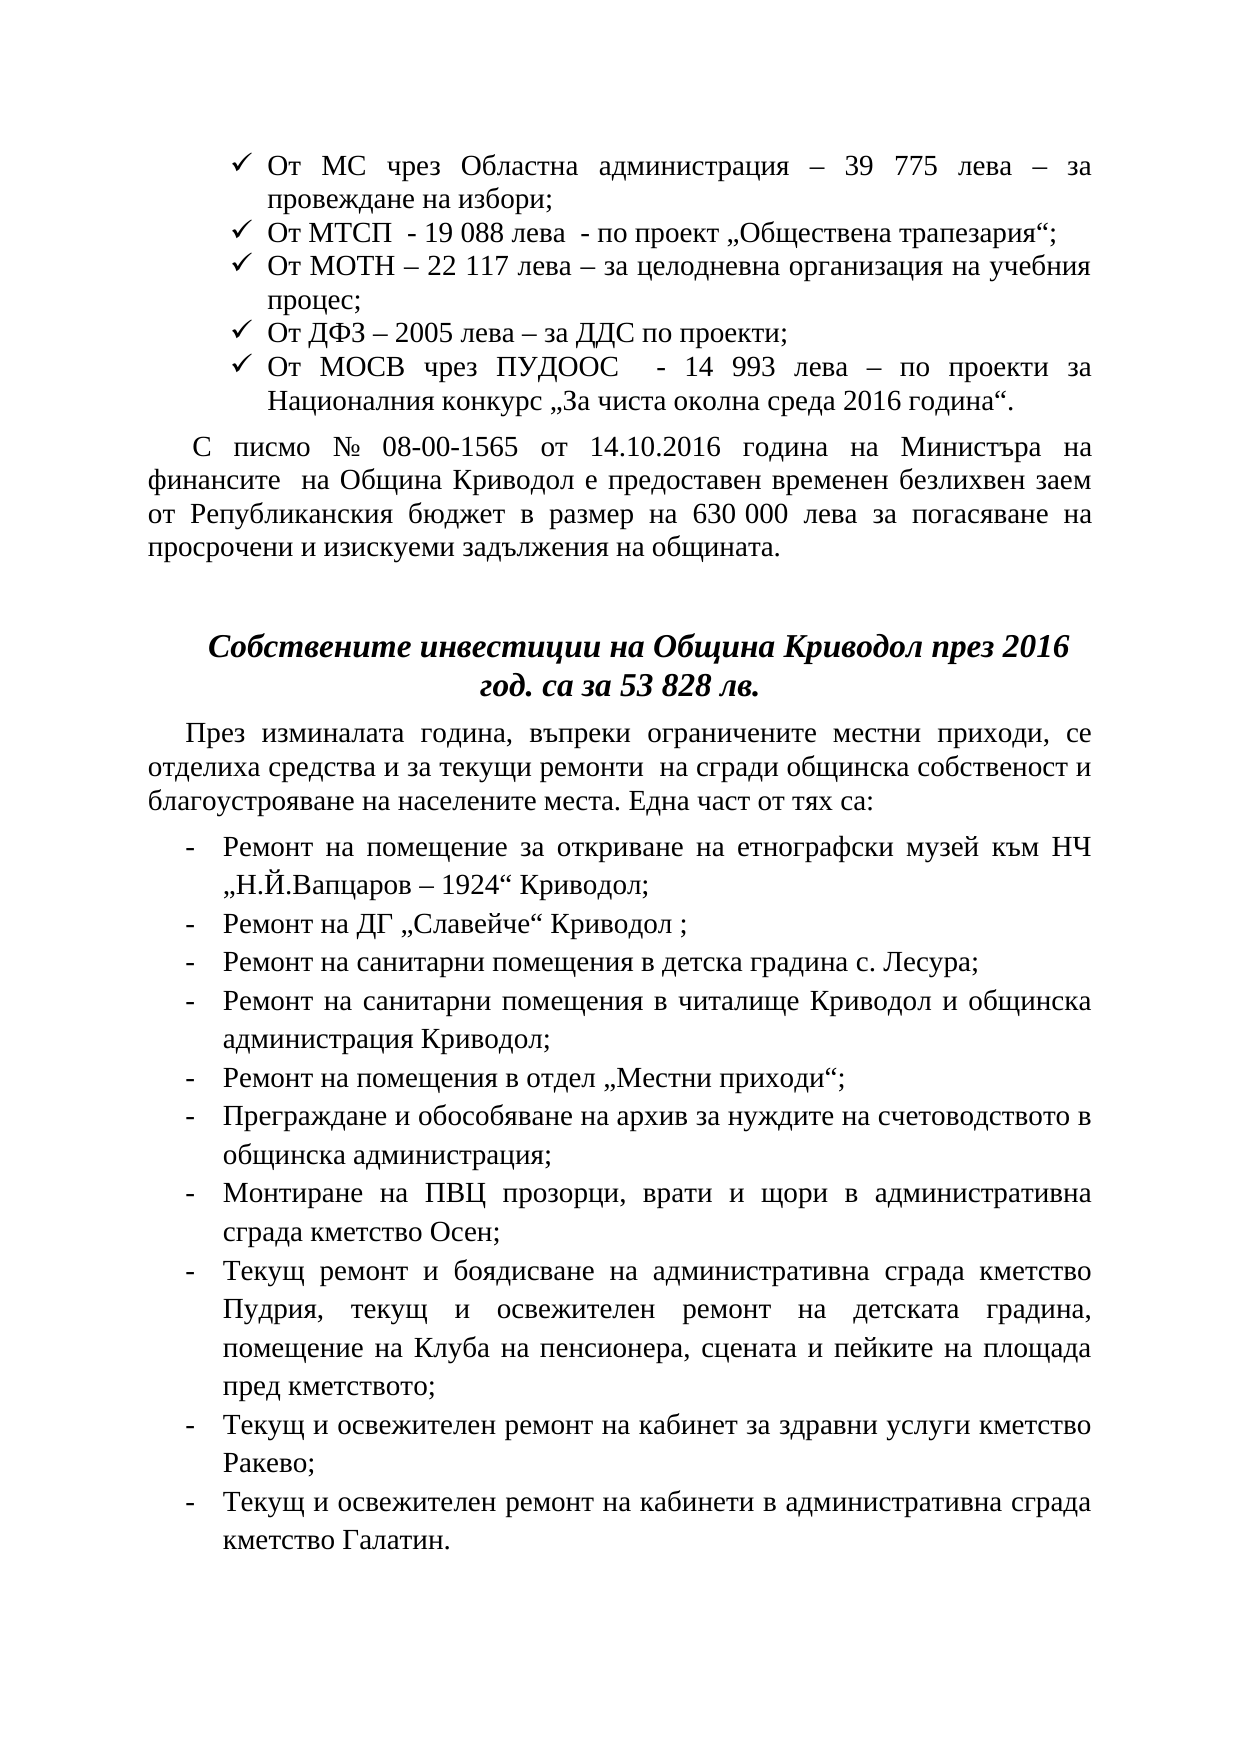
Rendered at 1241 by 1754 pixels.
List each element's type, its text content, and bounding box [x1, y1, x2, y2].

list От ДФЗ – 2005 лева – за ДДС по проекти; [229, 316, 1093, 349]
text С писмо № 08-00-1565 от 14.10.2016 година на Министъра на финансите на Община Криводол е предоставен временен безлихвен заем от Републиканския бюджет в размер на 630 000 лева за погасяване на просрочени и изискуеми задължения на общината. [148, 429, 1093, 563]
list Текущ и освежителен ремонт на кабинет за здравни услуги кметство Ракево; [185, 1407, 1093, 1479]
list Ремонт на ДГ „Славейче“ Криводол ; [185, 906, 1093, 939]
list Монтиране на ПВЦ прозорци, врати и щори в административна сграда кметство Осен; [185, 1176, 1093, 1248]
list Ремонт на санитарни помещения в читалище Криводол и общинска администрация Криводол; [185, 983, 1093, 1055]
list Текущ ремонт и боядисване на административна сграда кметство Пудрия, текущ и освежителен ремонт на детската градина, помещение на Клуба на пенсионера, сцената и пейките на площада пред кметството; [185, 1253, 1093, 1402]
list Текущ и освежителен ремонт на кабинети в административна сграда кметство Галатин. [185, 1484, 1093, 1556]
list От МОСВ чрез ПУДООС - 14 993 лева – по проекти за Националния конкурс „За чиста околна среда 2016 година“. [229, 349, 1093, 416]
text През изминалата година, въпреки ограничените местни приходи, се отделиха средства и за текущи ремонти на сгради общинска собственост и благоустрояване на населените места. Една част от тях са: [148, 716, 1093, 816]
list Ремонт на помещения в отдел „Местни приходи“; [185, 1060, 1093, 1093]
list От МОТН – 22 117 лева – за целодневна организация на учебния процес; [229, 248, 1093, 316]
list От МТСП - 19 088 лева - по проект „Обществена трапезария“; [229, 215, 1093, 248]
list Преграждане и обособяване на архив за нуждите на счетоводството в общинска администрация; [185, 1098, 1093, 1171]
list Ремонт на санитарни помещения в детска градина с. Лесура; [185, 944, 1093, 978]
list От МС чрез Областна администрация – 39 775 лева – за провеждане на избори; [229, 148, 1093, 215]
text Собствените инвестиции на Община Криводол през 2016 год. са за 53 828 лв. [148, 626, 1093, 703]
list Ремонт на помещение за откриване на етнографски музей към НЧ „Н.Й.Вапцаров – 1924“ Криводол; [185, 829, 1093, 901]
